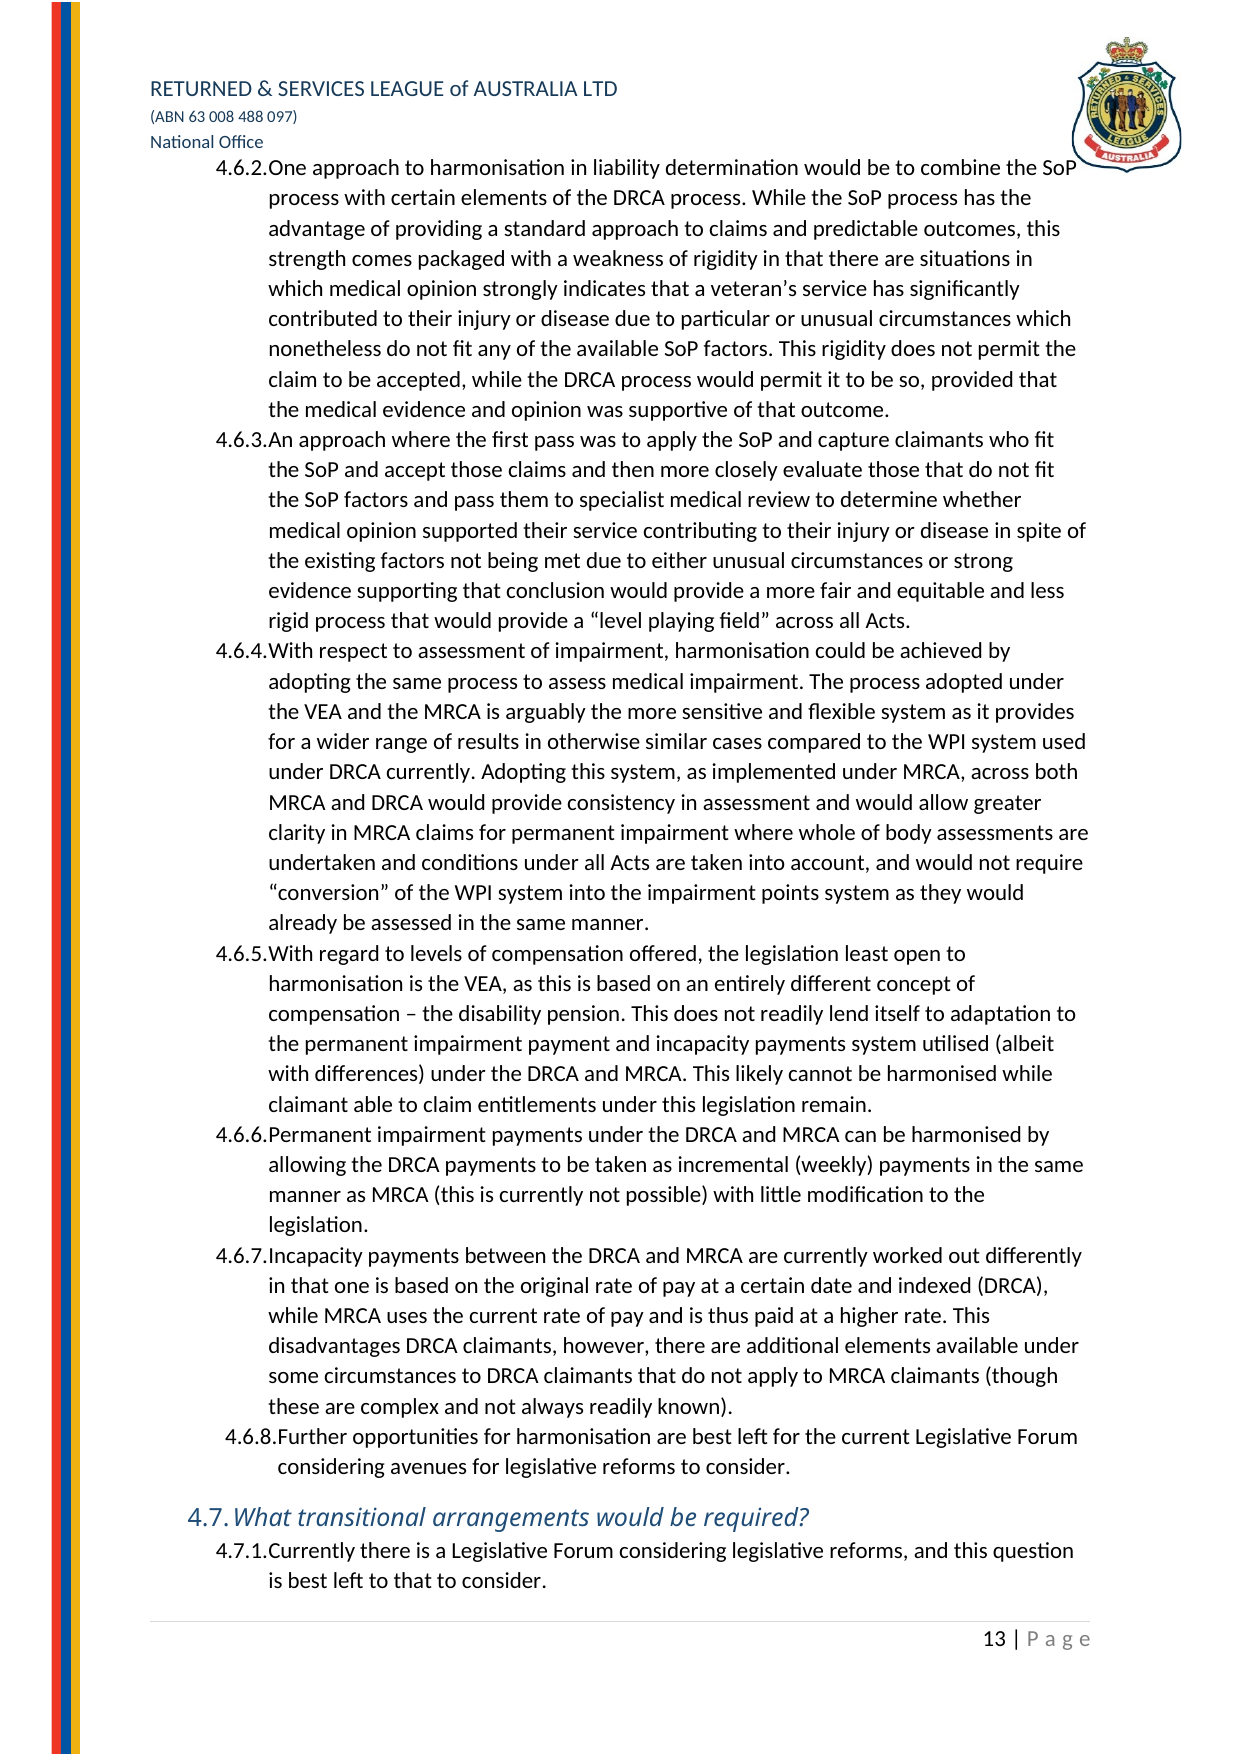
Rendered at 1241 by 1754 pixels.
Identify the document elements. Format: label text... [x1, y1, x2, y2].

picture [51, 2, 80, 1754]
list One approach to harmonisation in liability determination would be to combine the SoP process with certain elements of the DRCA process. While the SoP process has the advantage of providing a standard approach to claims and predictable outcomes, this strength comes packaged with a weakness of rigidity in that there are situations in which medical opinion strongly indicates that a veteran’s service has significantly contributed to their injury or disease due to particular or unusual circumstances which nonetheless do not fit any of the available SoP factors. This rigidity does not permit the claim to be accepted, while the DRCA process would permit it to be so, provided that the medical evidence and opinion was supportive of that outcome. [216, 153, 1090, 423]
subtitle What transitional arrangements would be required? [187, 1499, 1090, 1533]
list Currently there is a Legislative Forum considering legislative reforms, and this question is best left to that to consider. [216, 1536, 1090, 1594]
list An approach where the first pass was to apply the SoP and capture claimants who fit the SoP and accept those claims and then more closely evaluate those that do not fit the SoP factors and pass them to specialist medical review to determine whether medical opinion supported their service contributing to their injury or disease in spite of the existing factors not being met due to either unusual circumstances or strong evidence supporting that conclusion would provide a more fair and equitable and less rigid process that would provide a “level playing field” across all Acts. [216, 425, 1090, 634]
list Permanent impairment payments under the DRCA and MRCA can be harmonised by allowing the DRCA payments to be taken as incremental (weekly) payments in the same manner as MRCA (this is currently not possible) with little modification to the legislation. [216, 1120, 1090, 1239]
list Incapacity payments between the DRCA and MRCA are currently worked out differently in that one is based on the original rate of pay at a certain date and indexed (DRCA), while MRCA uses the current rate of pay and is thus paid at a higher rate. This disadvantages DRCA claimants, however, there are additional elements available under some circumstances to DRCA claimants that do not apply to MRCA claimants (though these are complex and not always readily known). [216, 1241, 1090, 1420]
list With regard to levels of compensation offered, the legislation least open to harmonisation is the VEA, as this is based on an entirely different concept of compensation – the disability pension. This does not readily lend itself to adaptation to the permanent impairment payment and incapacity payments system utilised (albeit with differences) under the DRCA and MRCA. This likely cannot be harmonised while claimant able to claim entitlements under this legislation remain. [216, 939, 1090, 1118]
list With respect to assessment of impairment, harmonisation could be achieved by adopting the same process to assess medical impairment. The process adopted under the VEA and the MRCA is arguably the more sensitive and flexible system as it provides for a wider range of results in otherwise similar cases compared to the WPI system used under DRCA currently. Adopting this system, as implemented under MRCA, across both MRCA and DRCA would provide consistency in assessment and would allow greater clarity in MRCA claims for permanent impairment where whole of body assessments are undertaken and conditions under all Acts are taken into account, and would not require “conversion” of the WPI system into the impairment points system as they would already be assessed in the same manner. [216, 637, 1090, 937]
list Further opportunities for harmonisation are best left for the current Legislative Forum considering avenues for legislative reforms to consider. [225, 1422, 1090, 1480]
picture [1071, 37, 1182, 173]
